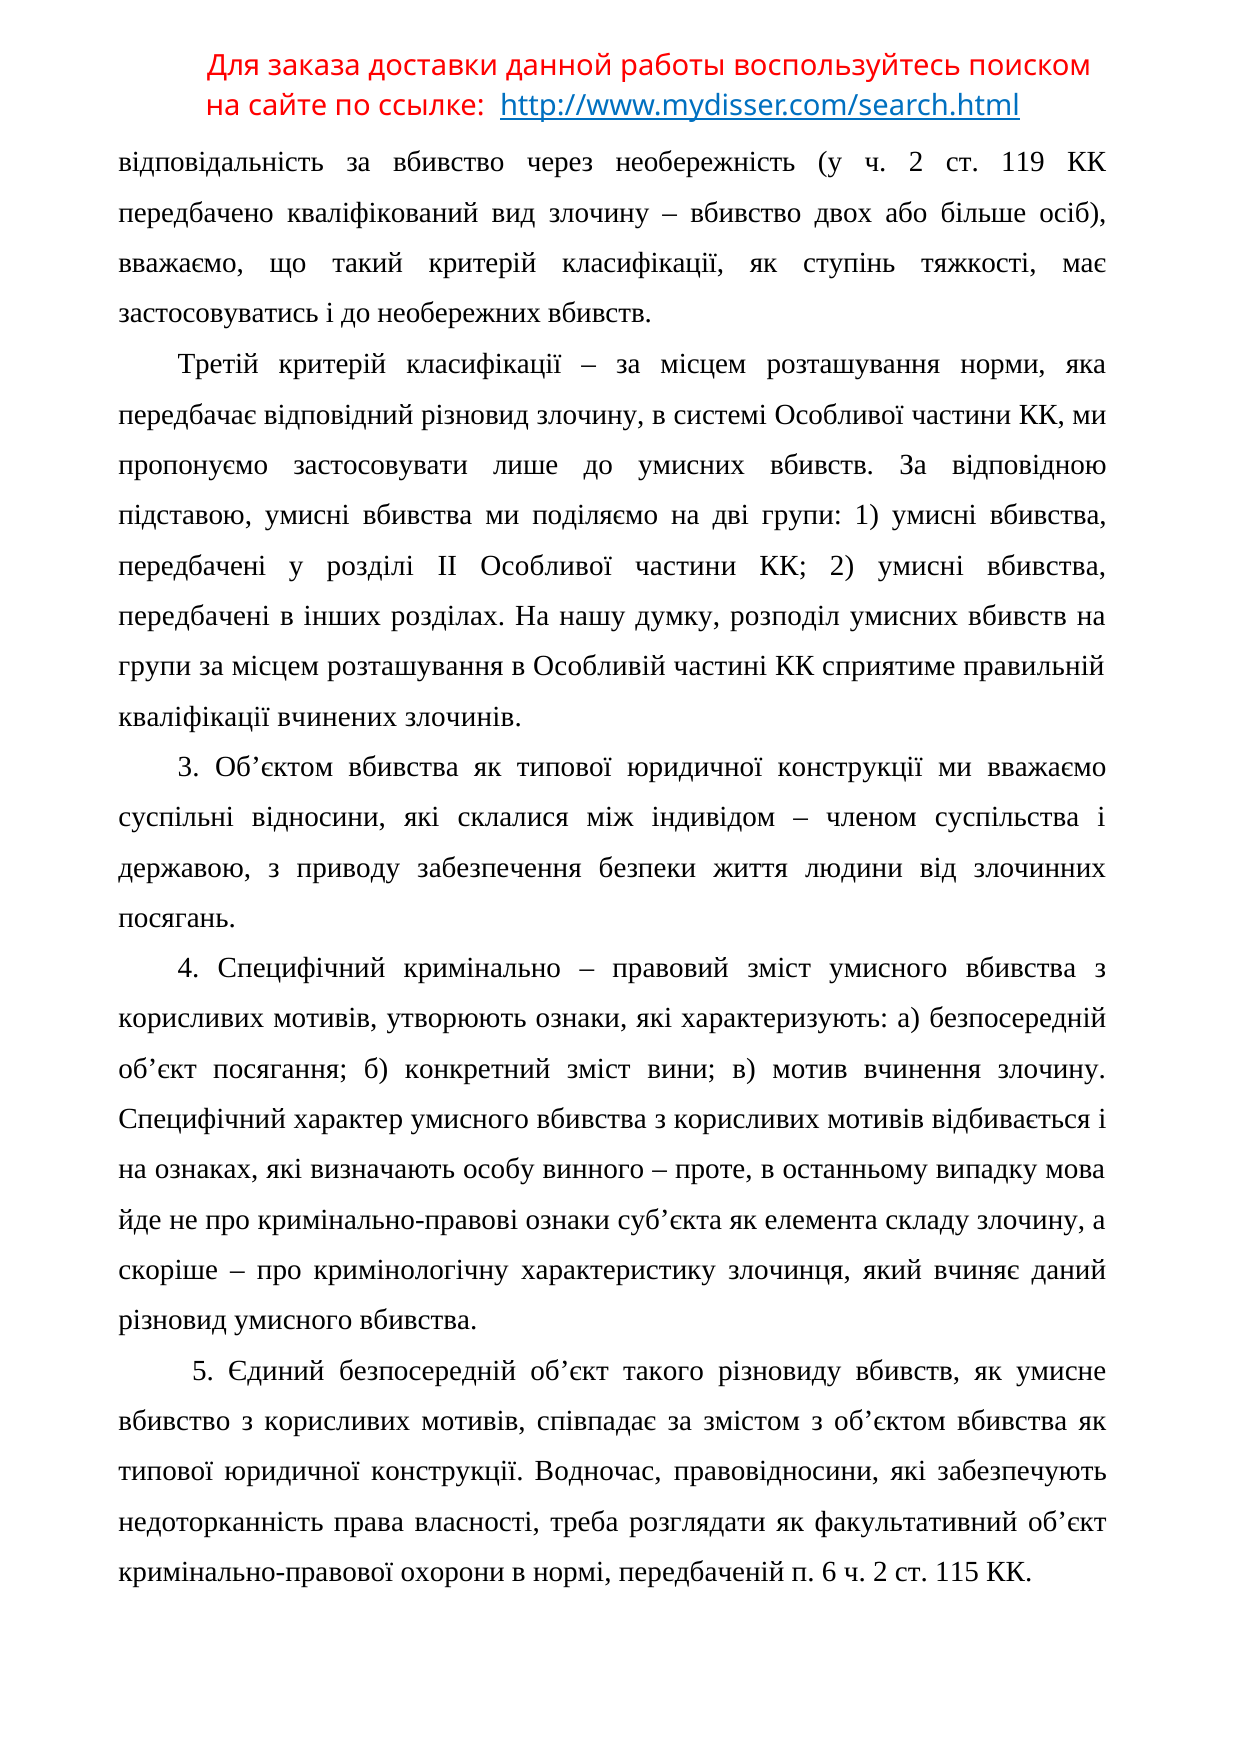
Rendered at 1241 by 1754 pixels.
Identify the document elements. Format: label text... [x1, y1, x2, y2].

text 4. Специфічний кримінально – правовий зміст умисного вбивства з корисливих мотивів, утворюють ознаки, які характеризують: а) безпосередній об’єкт посягання; б) конкретний зміст вини; в) мотив вчинення злочину. Специфічний характер умисного вбивства з корисливих мотивів відбивається і на ознаках, які визначають особу винного – проте, в останньому випадку мова йде не про кримінально-правові ознаки суб’єкта як елемента складу злочину, а скоріше – про кримінологічну характеристику злочинця, який вчиняє даний різновид умисного вбивства. [118, 950, 1107, 1336]
text 3. Об’єктом вбивства як типової юридичної конструкції ми вважаємо суспільні відносини, які склалися між індивідом – членом суспільства і державою, з приводу забезпечення безпеки життя людини від злочинних посягань. [118, 749, 1107, 933]
text 5. Єдиний безпосередній об’єкт такого різновиду вбивств, як умисне вбивство з корисливих мотивів, співпадає за змістом з об’єктом вбивства як типової юридичної конструкції. Водночас, правовідносини, які забезпечують недоторканність права власності, треба розглядати як факультативний об’єкт кримінально-правової охорони в нормі, передбаченій п. 6 ч. 2 ст. 115 КК. [118, 1353, 1107, 1588]
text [118, 144, 1107, 329]
text Третій критерій класифікації – за місцем розташування норми, яка передбачає відповідний різновид злочину, в системі Особливої частини КК, ми пропонуємо застосовувати лише до умисних вбивств. За відповідною підставою, умисні вбивства ми поділяємо на дві групи: 1) умисні вбивства, передбачені у розділі II Особливої частини КК; 2) умисні вбивства, передбачені в інших розділах. На нашу думку, розподіл умисних вбивств на групи за місцем розташування в Особливій частині КК сприятиме правильній кваліфікації вчинених злочинів. [118, 347, 1107, 732]
